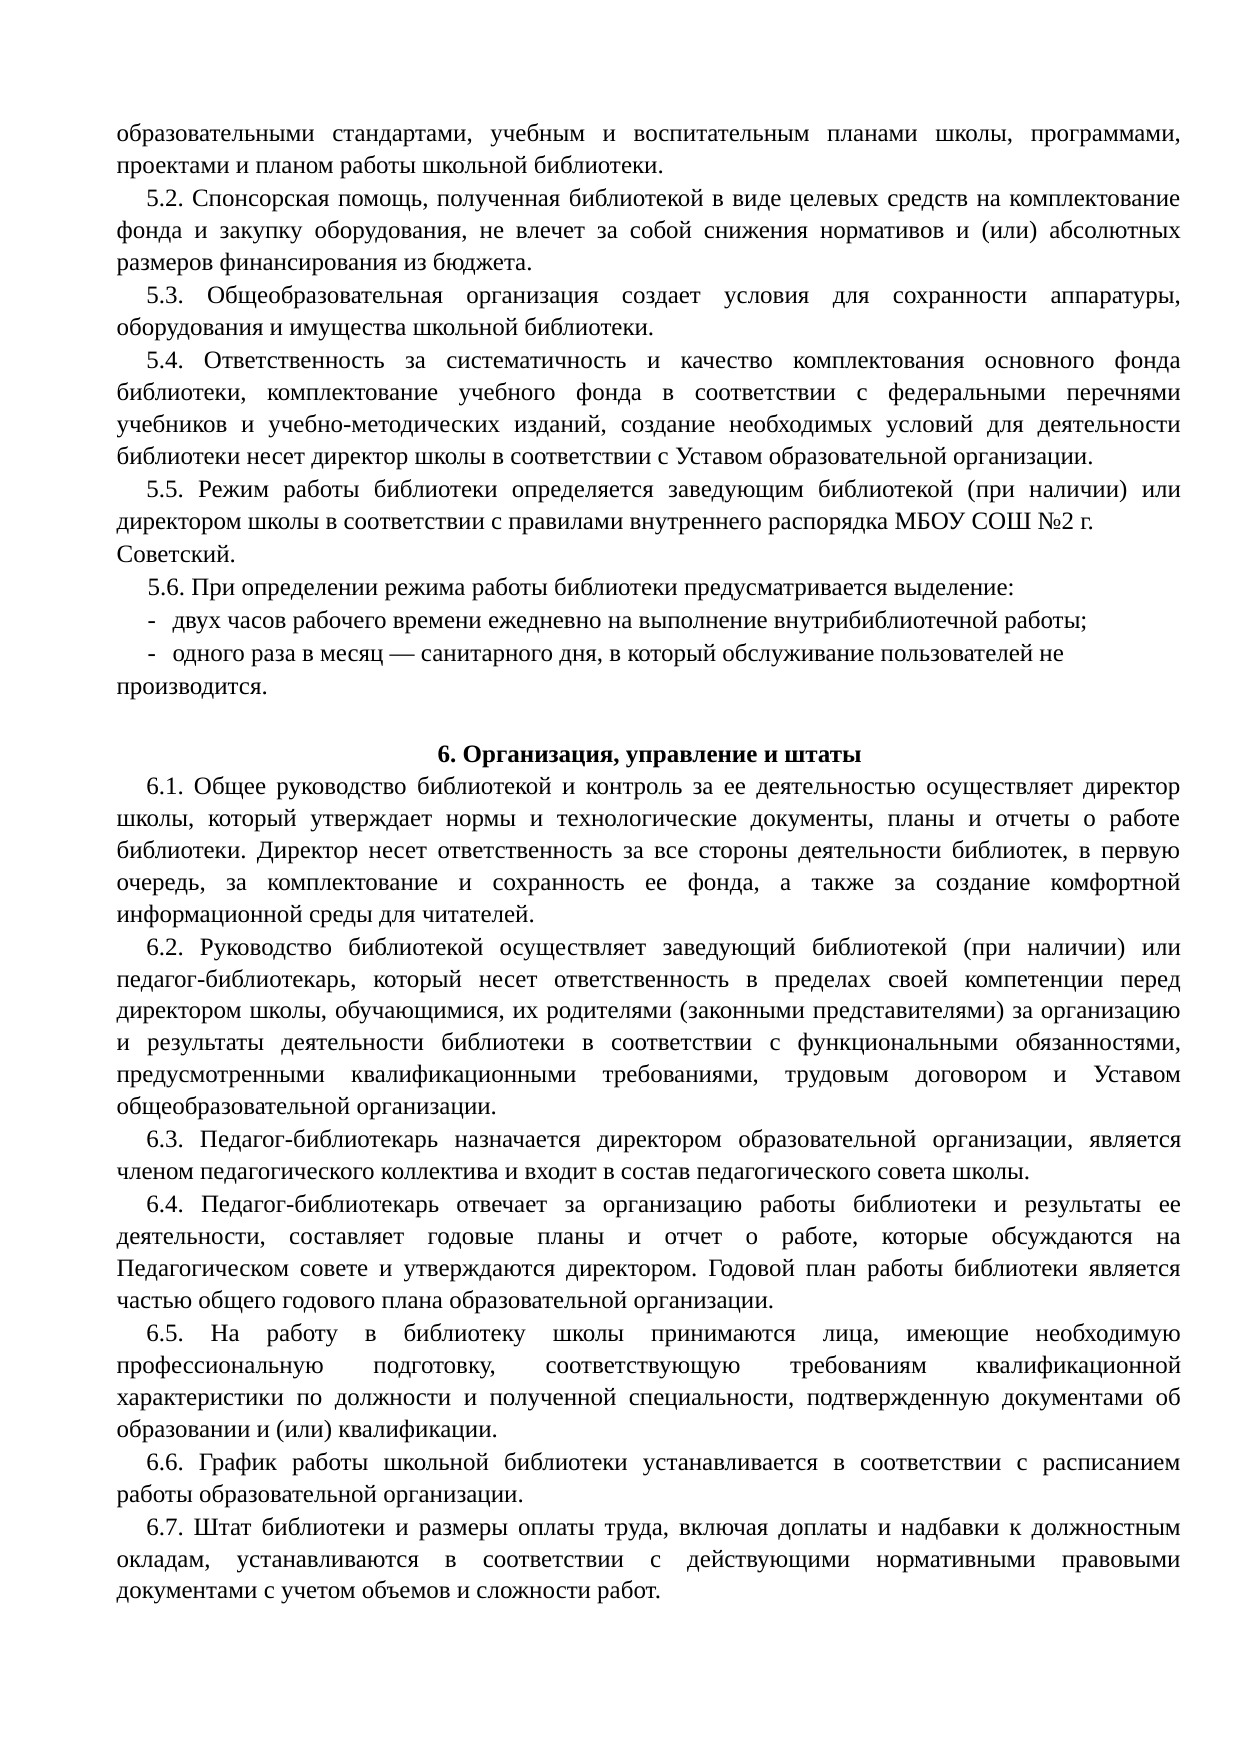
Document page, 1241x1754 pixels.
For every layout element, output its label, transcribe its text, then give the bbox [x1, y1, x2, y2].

subtitle 6. Организация, управление и штаты [224, 739, 1075, 767]
text 6.2. Руководство библиотекой осуществляет заведующий библиотекой (при наличии) или педагог-библиотекарь, который несет ответственность в пределах своей компетенции перед директором школы, обучающимися, их родителями (законными представителями) за организацию и результаты деятельности библиотеки в соответствии с функциональными обязанностями, предусмотренными квалификационными требованиями, трудовым договором и Уставом общеобразовательной организации. [116, 932, 1182, 1120]
text 5.2. Спонсорская помощь, полученная библиотекой в виде целевых средств на комплектование фонда и закупку оборудования, не влечет за собой снижения нормативов и (или) абсолютных размеров финансирования из бюджета. [116, 183, 1182, 276]
list двух часов рабочего времени ежедневно на выполнение внутрибиблиотечной работы; [147, 605, 1182, 634]
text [116, 118, 1182, 179]
text 6.7. Штат библиотеки и размеры оплаты труда, включая доплаты и надбавки к должностным окладам, устанавливаются в соответствии с действующими нормативными правовыми документами с учетом объемов и сложности работ. [116, 1512, 1182, 1604]
text 5.5. Режим работы библиотеки определяется заведующим библиотекой (при наличии) или директором школы в соответствии с правилами внутреннего распорядка МБОУ СОШ №2 г. [116, 474, 1182, 534]
text 6.6. График работы школьной библиотеки устанавливается в соответствии с расписанием работы образовательной организации. [116, 1447, 1182, 1507]
text 6.3. Педагог-библиотекарь назначается директором образовательной организации, является членом педагогического коллектива и входит в состав педагогического совета школы. [116, 1124, 1182, 1185]
text 5.3. Общеобразовательная организация создает условия для сохранности аппаратуры, оборудования и имущества школьной библиотеки. [116, 280, 1182, 341]
list одного раза в месяц — санитарного дня, в который обслуживание пользователей не [147, 638, 1182, 667]
text 6.4. Педагог-библиотекарь отвечает за организацию работы библиотеки и результаты ее деятельности, составляет годовые планы и отчет о работе, которые обсуждаются на Педагогическом совете и утверждаются директором. Годовой план работы библиотеки является частью общего годового плана образовательной организации. [116, 1189, 1182, 1314]
text производится. [116, 671, 1182, 700]
text 6.1. Общее руководство библиотекой и контроль за ее деятельностью осуществляет директор школы, который утверждает нормы и технологические документы, планы и отчеты о работе библиотеки. Директор несет ответственность за все стороны деятельности библиотек, в первую очередь, за комплектование и сохранность ее фонда, а также за создание комфортной информационной среды для читателей. [116, 771, 1182, 927]
text 5.4. Ответственность за систематичность и качество комплектования основного фонда библиотеки, комплектование учебного фонда в соответствии с федеральными перечнями учебников и учебно-методических изданий, создание необходимых условий для деятельности библиотеки несет директор школы в соответствии с Уставом образовательной организации. [116, 345, 1182, 469]
text 5.6. При определении режима работы библиотеки предусматривается выделение: [147, 572, 1182, 601]
text 6.5. На работу в библиотеку школы принимаются лица, имеющие необходимую профессиональную подготовку, соответствующую требованиям квалификационной характеристики по должности и полученной специальности, подтвержденную документами об образовании и (или) квалификации. [116, 1318, 1182, 1442]
text Советский. [116, 539, 1182, 568]
